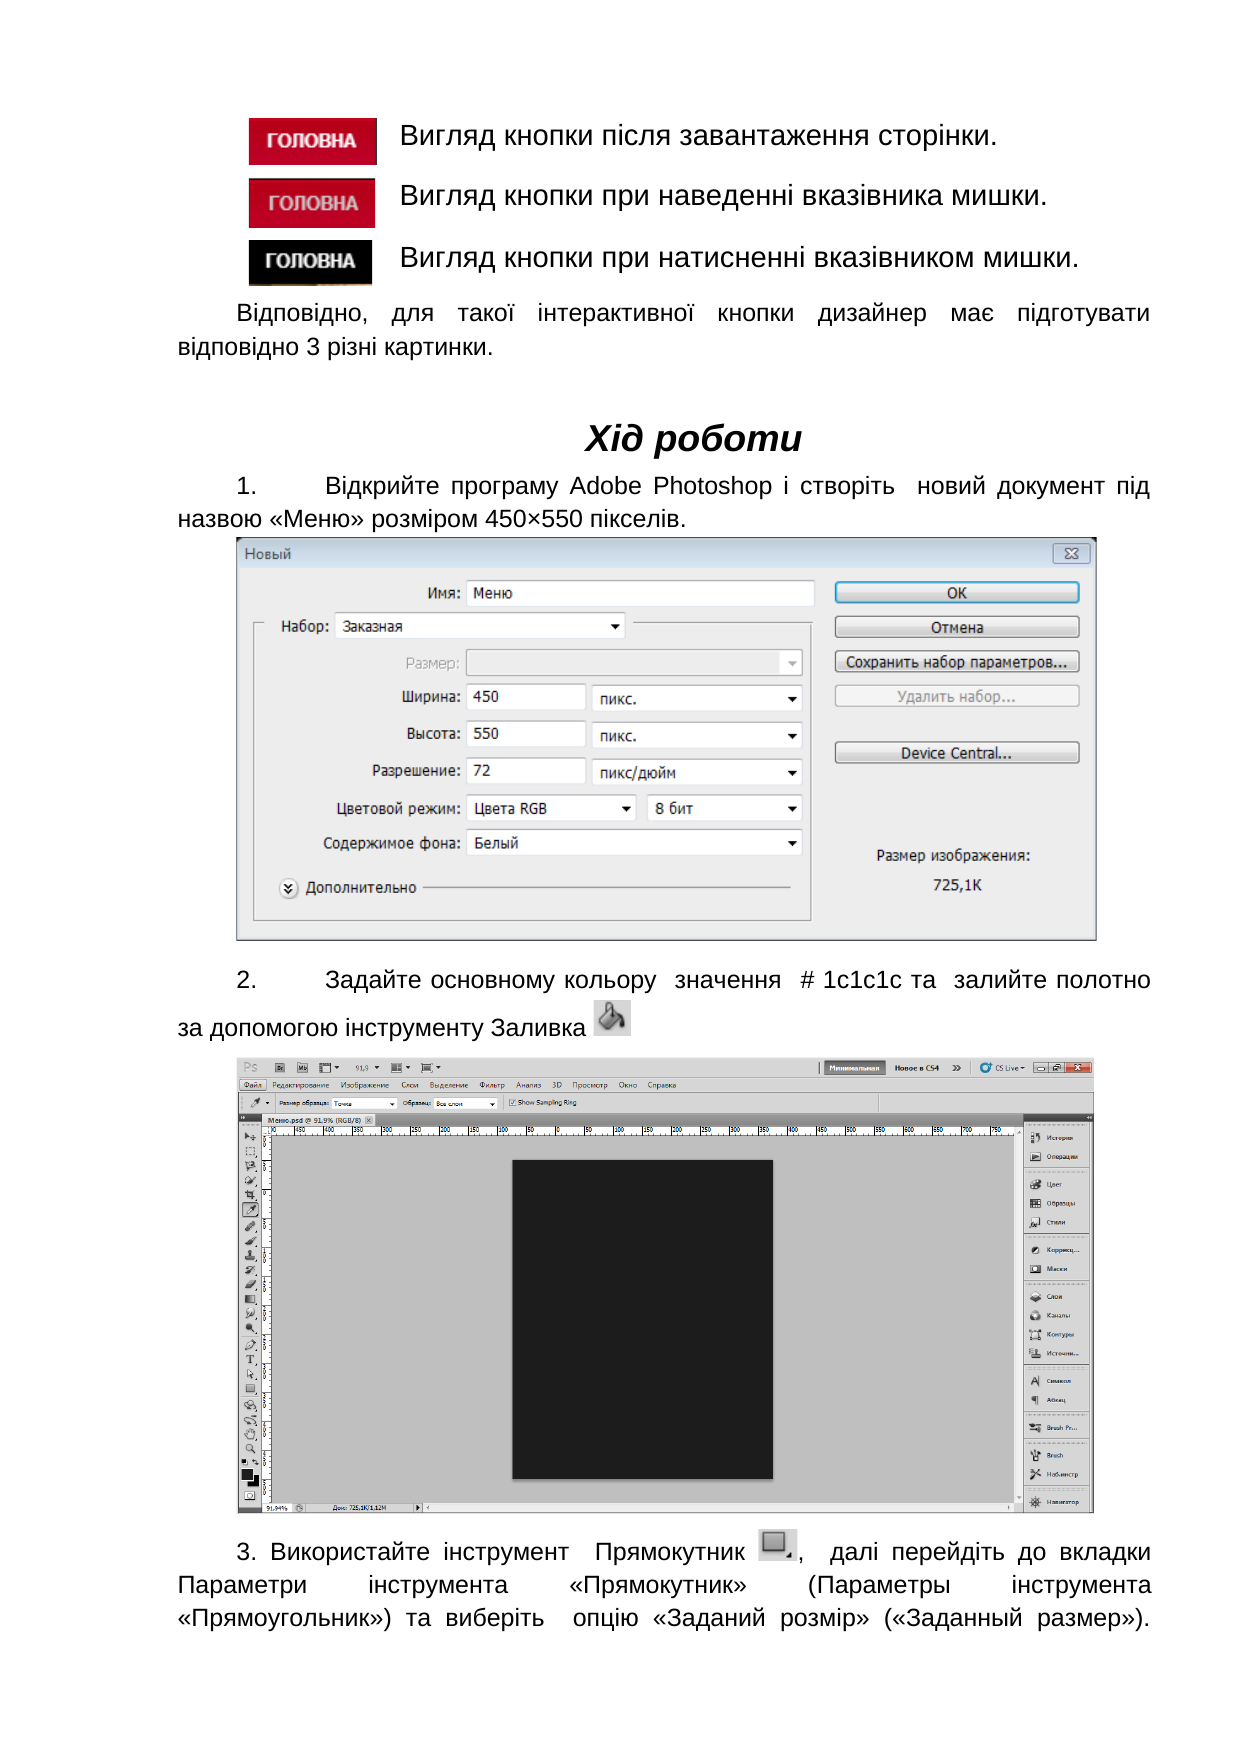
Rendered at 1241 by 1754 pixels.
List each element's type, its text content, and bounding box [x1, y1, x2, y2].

table_cell [238, 178, 388, 240]
table_cell [238, 240, 388, 298]
list Відкрийте програму Adobe Photoshop і створіть новий документ під назвою «Меню» розміром 450×550 пікселів. [177, 471, 1152, 533]
subtitle Хід роботи [177, 416, 1152, 459]
list Задайте основному кольору значення # 1c1c1c та залийте полотно за допомогою інструменту Заливка [177, 966, 1152, 1041]
picture [593, 1000, 631, 1036]
table_header [238, 118, 388, 177]
picture [248, 177, 376, 228]
table_cell Вигляд кнопки при натисненні вказівником мишки. [388, 240, 1091, 298]
table_cell Вигляд кнопки при наведенні вказівника мишки. [388, 178, 1091, 240]
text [177, 1529, 1152, 1632]
text Відповідно, для такої інтерактивної кнопки дизайнер має підготувати відповідно 3 різні картинки. [177, 298, 1152, 361]
table_header Вигляд кнопки після завантаження сторінки. [388, 118, 1091, 177]
